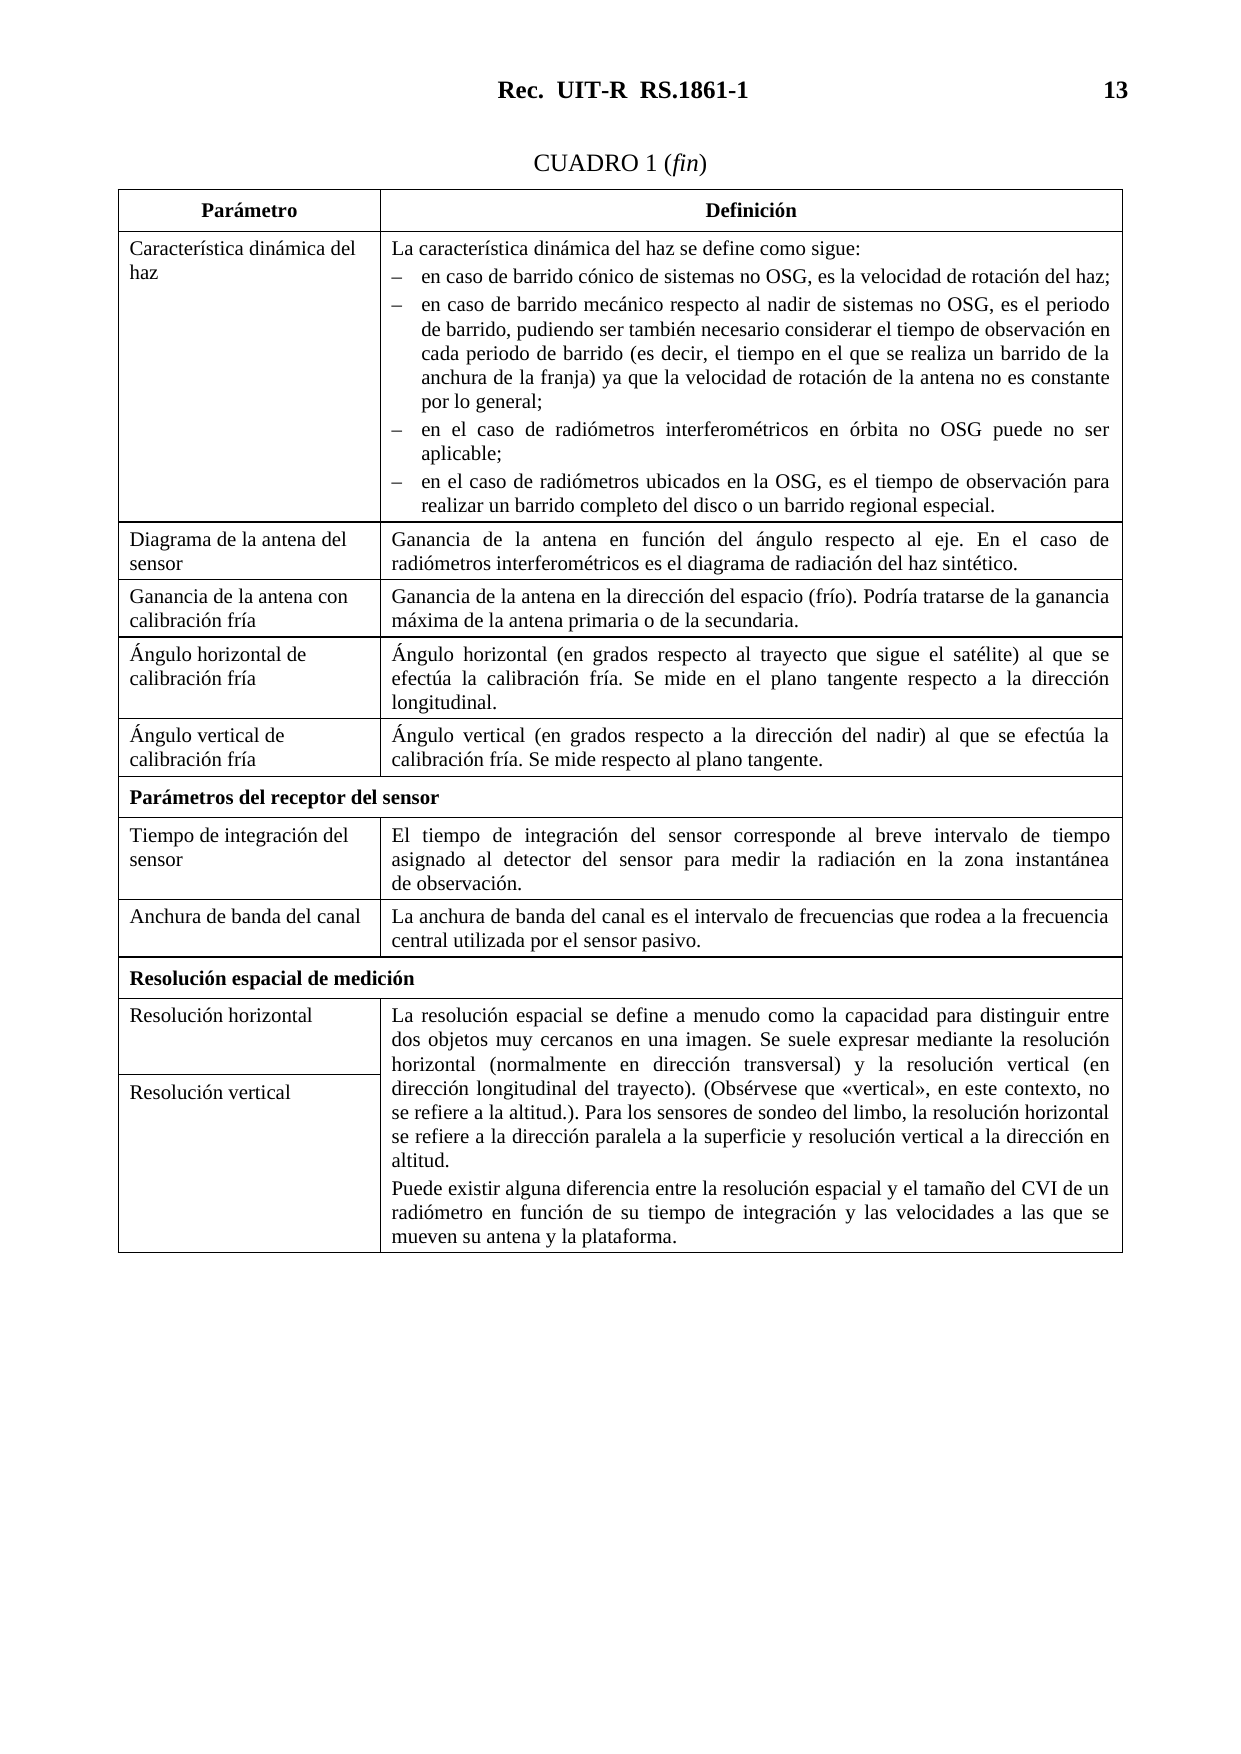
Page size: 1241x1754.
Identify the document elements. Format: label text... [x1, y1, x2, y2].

table_cell Resolución horizontal [119, 999, 380, 1074]
table_cell Ángulo horizontal de calibración fría [119, 638, 380, 718]
table_cell Parámetros del receptor del sensor [119, 777, 1122, 817]
table_cell Ganancia de la antena en la dirección del espacio (frío). Podría tratarse de la ganancia máxima de la antena primaria o de la secundaria. [381, 580, 1122, 636]
table_cell Característica dinámica del haz [119, 232, 380, 521]
table_cell La anchura de banda del canal es el intervalo de frecuencias que rodea a la frecuencia central utilizada por el sensor pasivo. [381, 900, 1122, 956]
table_cell Resolución vertical [119, 1075, 380, 1252]
table_cell Ganancia de la antena en función del ángulo respecto al eje. En el caso de radiómetros interferométricos es el diagrama de radiación del haz sintético. [381, 523, 1122, 579]
table_cell La resolución espacial se define a menudo como la capacidad para distinguir entre dos objetos muy cercanos en una imagen. Se suele expresar mediante la resolución horizontal (normalmente en dirección transversal) y la resolución vertical (en dirección longitudinal del trayecto). (Obsérvese que «vertical», en este contexto, no se refiere a la altitud.). Para los sensores de sondeo del limbo, la resolución horizontal se refiere a la dirección paralela a la superficie y resolución vertical a la dirección en altitud. Puede existir alguna diferencia entre la resolución espacial y el tamaño del CVI de un radiómetro en función de su tiempo de integración y las velocidades a las que se mueven su antena y la plataforma. [381, 999, 1122, 1252]
table_cell Anchura de banda del canal [119, 900, 380, 956]
table_cell Ángulo horizontal (en grados respecto al trayecto que sigue el satélite) al que se efectúa la calibración fría. Se mide en el plano tangente respecto a la dirección longitudinal. [381, 638, 1122, 718]
table_cell El tiempo de integración del sensor corresponde al breve intervalo de tiempo asignado al detector del sensor para medir la radiación en la zona instantánea de observación. [381, 818, 1122, 899]
table_cell Tiempo de integración del sensor [119, 818, 380, 899]
table_cell Diagrama de la antena del sensor [119, 523, 380, 579]
table_cell Ángulo vertical de calibración fría [119, 719, 380, 776]
table_header Definición [381, 190, 1122, 231]
table_cell Resolución espacial de medición [119, 958, 1122, 998]
text CUADRO 1 (fin) [118, 148, 1122, 176]
table_header Parámetro [119, 190, 380, 231]
table_cell Ángulo vertical (en grados respecto a la dirección del nadir) al que se efectúa la calibración fría. Se mide respecto al plano tangente. [381, 719, 1122, 776]
table_cell Ganancia de la antena con calibración fría [119, 580, 380, 636]
table_cell La característica dinámica del haz se define como sigue: – en caso de barrido cónico de sistemas no OSG, es la velocidad de rotación del haz; – en caso de barrido mecánico respecto al nadir de sistemas no OSG, es el periodo de barrido, pudiendo ser también necesario considerar el tiempo de observación en cada periodo de barrido (es decir, el tiempo en el que se realiza un barrido de la anchura de la franja) ya que la velocidad de rotación de la antena no es constante por lo general; – en el caso de radiómetros interferométricos en órbita no OSG puede no ser aplicable; – en el caso de radiómetros ubicados en la OSG, es el tiempo de observación para realizar un barrido completo del disco o un barrido regional especial. [381, 232, 1122, 521]
